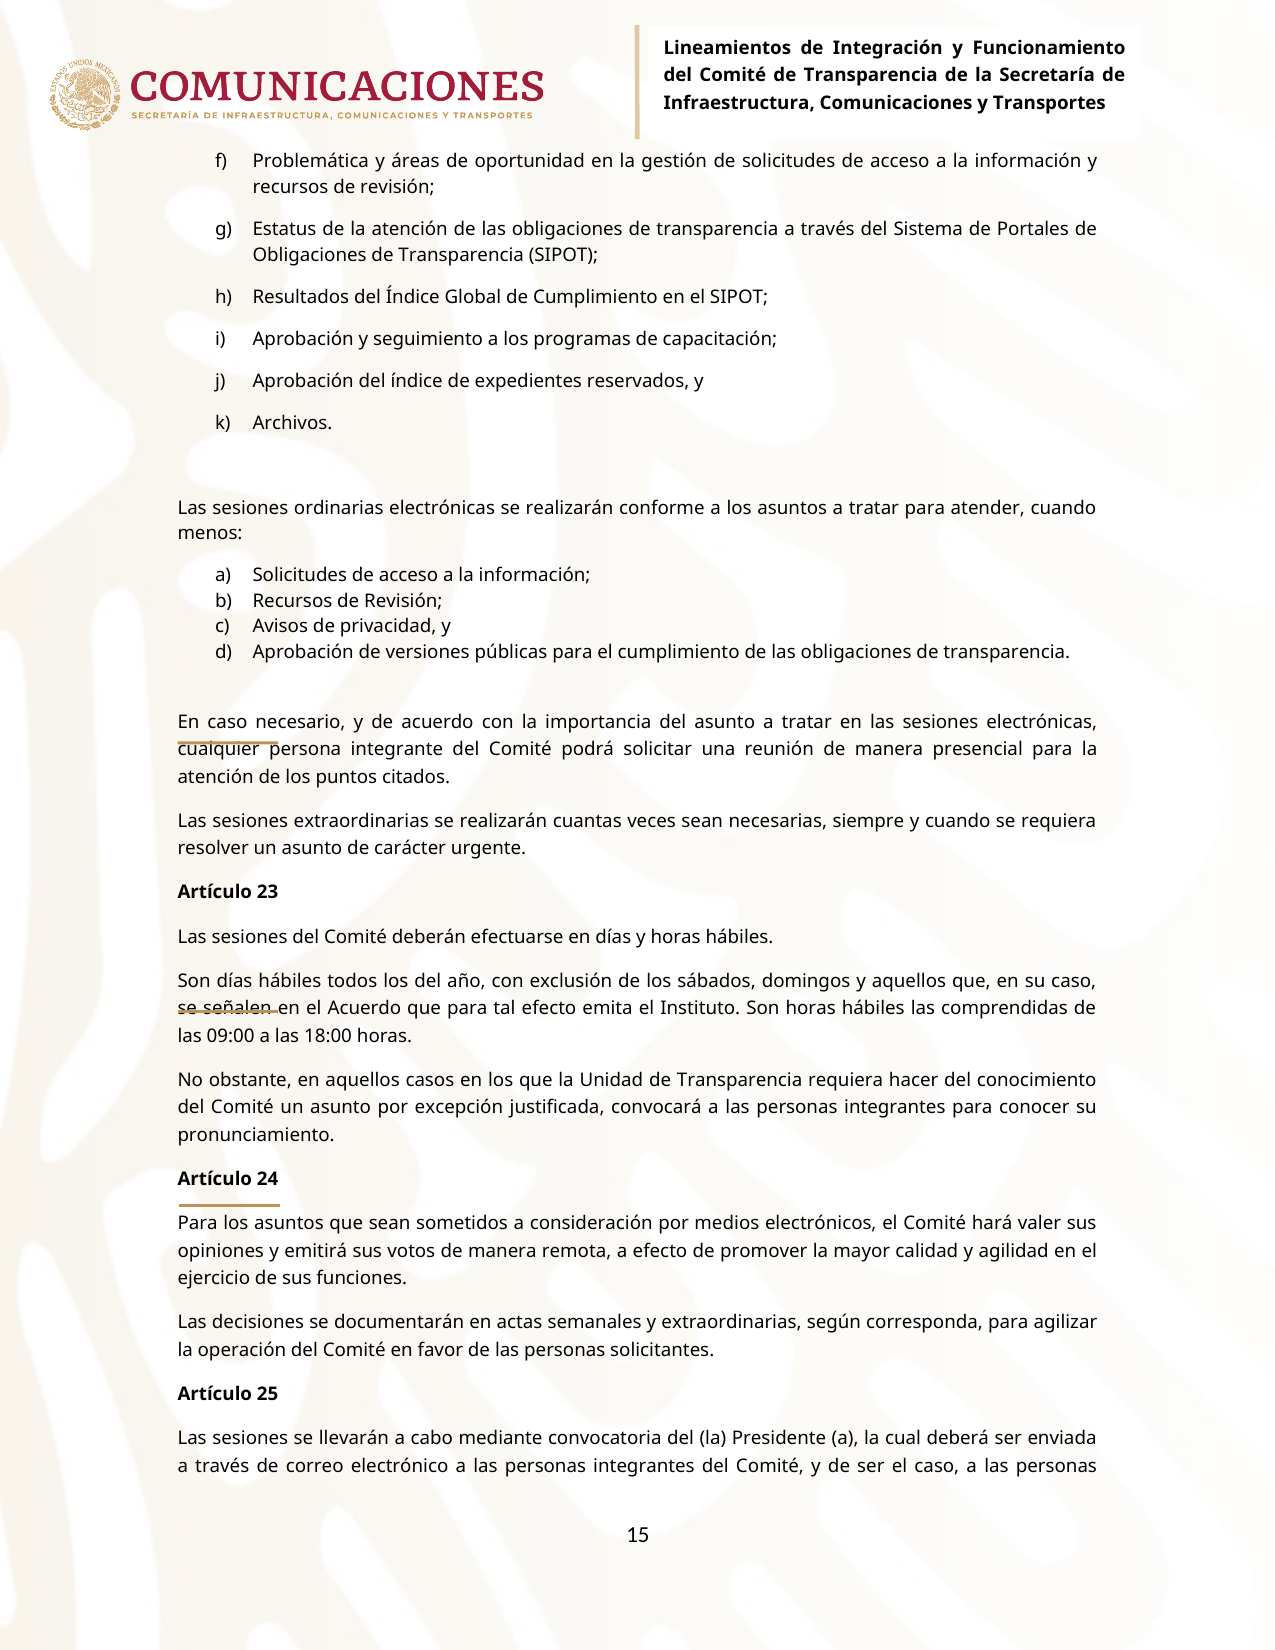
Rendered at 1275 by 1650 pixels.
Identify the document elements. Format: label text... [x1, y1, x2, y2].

text Las decisiones se documentarán en actas semanales y extraordinarias, según corresponda, para agilizar la operación del Comité en favor de las personas solicitantes. [177, 1309, 1098, 1362]
list Aprobación de versiones públicas para el cumplimiento de las obligaciones de transparencia. [215, 638, 1098, 664]
text Artículo 24 [177, 1166, 1098, 1191]
text Artículo 25 [177, 1381, 1098, 1406]
text No obstante, en aquellos casos en los que la Unidad de Transparencia requiera hacer del conocimiento del Comité un asunto por excepción justificada, convocará a las personas integrantes para conocer su pronunciamiento. [177, 1066, 1098, 1147]
text Son días hábiles todos los del año, con exclusión de los sábados, domingos y aquellos que, en su caso, se señalen en el Acuerdo que para tal efecto emita el Instituto. Son horas hábiles las comprendidas de las 09:00 a las 18:00 horas. [177, 967, 1098, 1048]
list Estatus de la atención de las obligaciones de transparencia a través del Sistema de Portales de Obligaciones de Transparencia (SIPOT); [215, 215, 1098, 266]
list Archivos. [215, 410, 1098, 435]
list Avisos de privacidad, y [215, 613, 1098, 638]
picture [0, 0, 1275, 1650]
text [177, 1425, 1098, 1478]
list Aprobación y seguimiento a los programas de capacitación; [215, 325, 1098, 351]
list Problemática y áreas de oportunidad en la gestión de solicitudes de acceso a la información y recursos de revisión; [215, 148, 1098, 199]
text En caso necesario, y de acuerdo con la importancia del asunto a tratar en las sesiones electrónicas, cualquier persona integrante del Comité podrá solicitar una reunión de manera presencial para la atención de los puntos citados. [177, 708, 1098, 788]
text Para los asuntos que sean sometidos a consideración por medios electrónicos, el Comité hará valer sus opiniones y emitirá sus votos de manera remota, a efecto de promover la mayor calidad y agilidad en el ejercicio de sus funciones. [177, 1210, 1098, 1290]
list Resultados del Índice Global de Cumplimiento en el SIPOT; [215, 283, 1098, 309]
text Las sesiones extraordinarias se realizarán cuantas veces sean necesarias, siempre y cuando se requiera resolver un asunto de carácter urgente. [177, 807, 1098, 860]
text Las sesiones del Comité deberán efectuarse en días y horas hábiles. [177, 923, 1098, 948]
list Aprobación del índice de expedientes reservados, y [215, 367, 1098, 393]
text Las sesiones ordinarias electrónicas se realizarán conforme a los asuntos a tratar para atender, cuando menos: [177, 494, 1098, 545]
list Recursos de Revisión; [215, 587, 1098, 613]
list Solicitudes de acceso a la información; [215, 562, 1098, 587]
text Artículo 23 [177, 879, 1098, 904]
